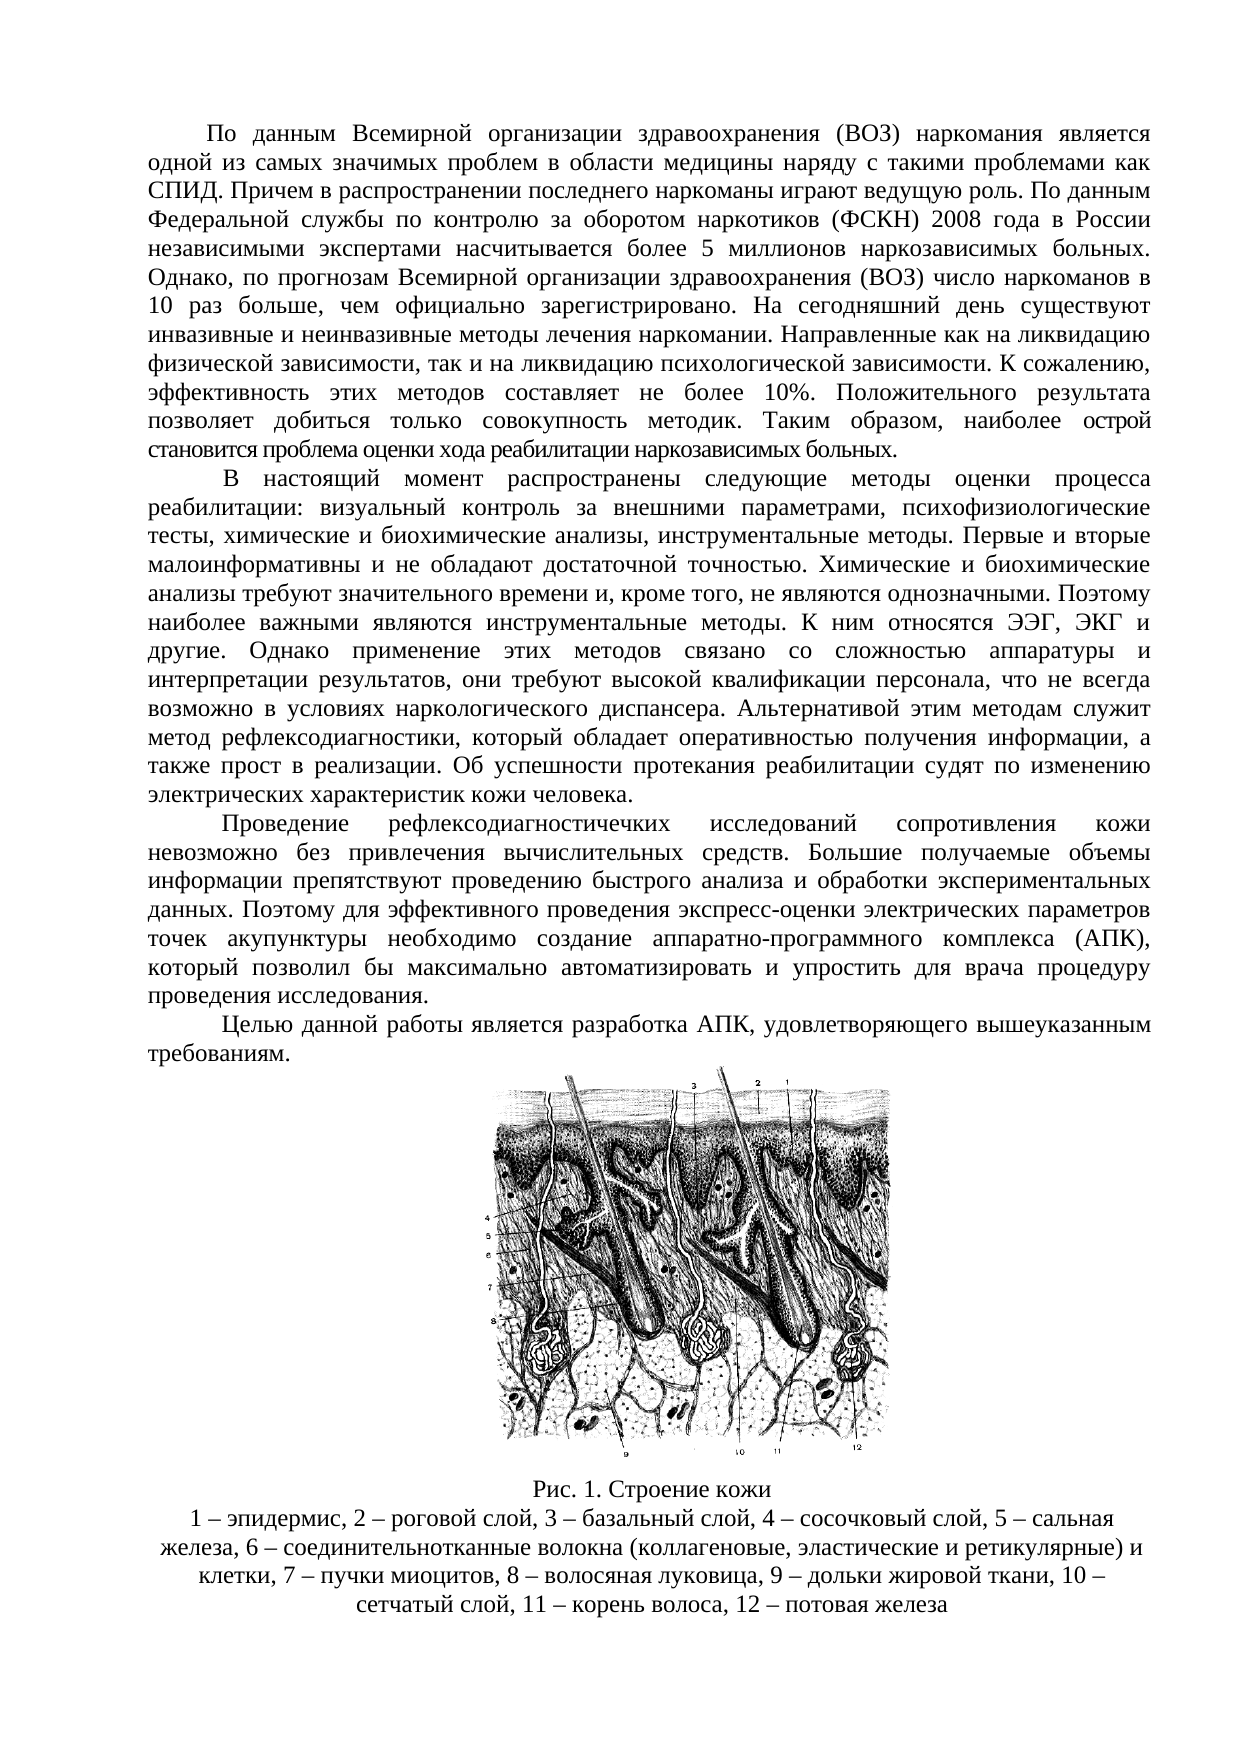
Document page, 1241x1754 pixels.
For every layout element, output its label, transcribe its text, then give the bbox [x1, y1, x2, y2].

text По данным Всемирной организации здравоохранения (ВОЗ) наркомания является одной из самых значимых проблем в области медицины наряду с такими проблемами как СПИД. Причем в распространении последнего наркоманы играют ведущую роль. По данным Федеральной службы по контролю за оборотом наркотиков (ФСКН) 2008 года в России независимыми экспертами насчитывается более 5 миллионов наркозависимых больных. Однако, по прогнозам Всемирной организации здравоохранения (ВОЗ) число наркоманов в 10 раз больше, чем официально зарегистрировано. На сегодняшний день существуют инвазивные и неинвазивные методы лечения наркомании. Направленные как на ликвидацию физической зависимости, так и на ликвидацию психологической зависимости. К сожалению, эффективность этих методов составляет не более 10%. Положительного результата позволяет добиться только совокупность методик. Таким образом, наиболее острой становится проблема оценки хода реабилитации наркозависимых больных. [148, 118, 1152, 463]
text В настоящий момент распространены следующие методы оценки процесса реабилитации: визуальный контроль за внешними параметрами, психофизиологические тесты, химические и биохимические анализы, инструментальные методы. Первые и вторые малоинформативны и не обладают достаточной точностью. Химические и биохимические анализы требуют значительного времени и, кроме того, не являются однозначными. Поэтому наиболее важными являются инструментальные методы. К ним относятся ЭЭГ, ЭКГ и другие. Однако применение этих методов связано со сложностью аппаратуры и интерпретации результатов, они требуют высокой квалификации персонала, что не всегда возможно в условиях наркологического диспансера. Альтернативой этим методам служит метод рефлексодиагностики, который обладает оперативностью получения информации, а также прост в реализации. Об успешности протекания реабилитации судят по изменению электрических характеристик кожи человека. [148, 463, 1152, 808]
text Рис. 1. Строение кожи [152, 1474, 1152, 1503]
text Целью данной работы является разработка АПК, удовлетворяющего вышеуказанным требованиям. [148, 1009, 1152, 1067]
text 1 – эпидермис, 2 – роговой слой, 3 – базальный слой, 4 – сосочковый слой, 5 – сальная железа, 6 – соединительнотканные волокна (коллагеновые, эластические и ретикулярные) и клетки, 7 – пучки миоцитов, 8 – волосяная луковица, 9 – дольки жировой ткани, 10 – сетчатый слой, 11 – корень волоса, 12 – потовая железа [152, 1503, 1152, 1618]
text Проведение рефлексодиагностичечких исследований сопротивления кожи невозможно без привлечения вычислительных средств. Большие получаемые объемы информации препятствуют проведению быстрого анализа и обработки экспериментальных данных. Поэтому для эффективного проведения экспресс-оценки электрических параметров точек акупунктуры необходимо создание аппаратно-программного комплекса (АПК), который позволил бы максимально автоматизировать и упростить для врача процедуру проведения исследования. [148, 808, 1152, 1009]
